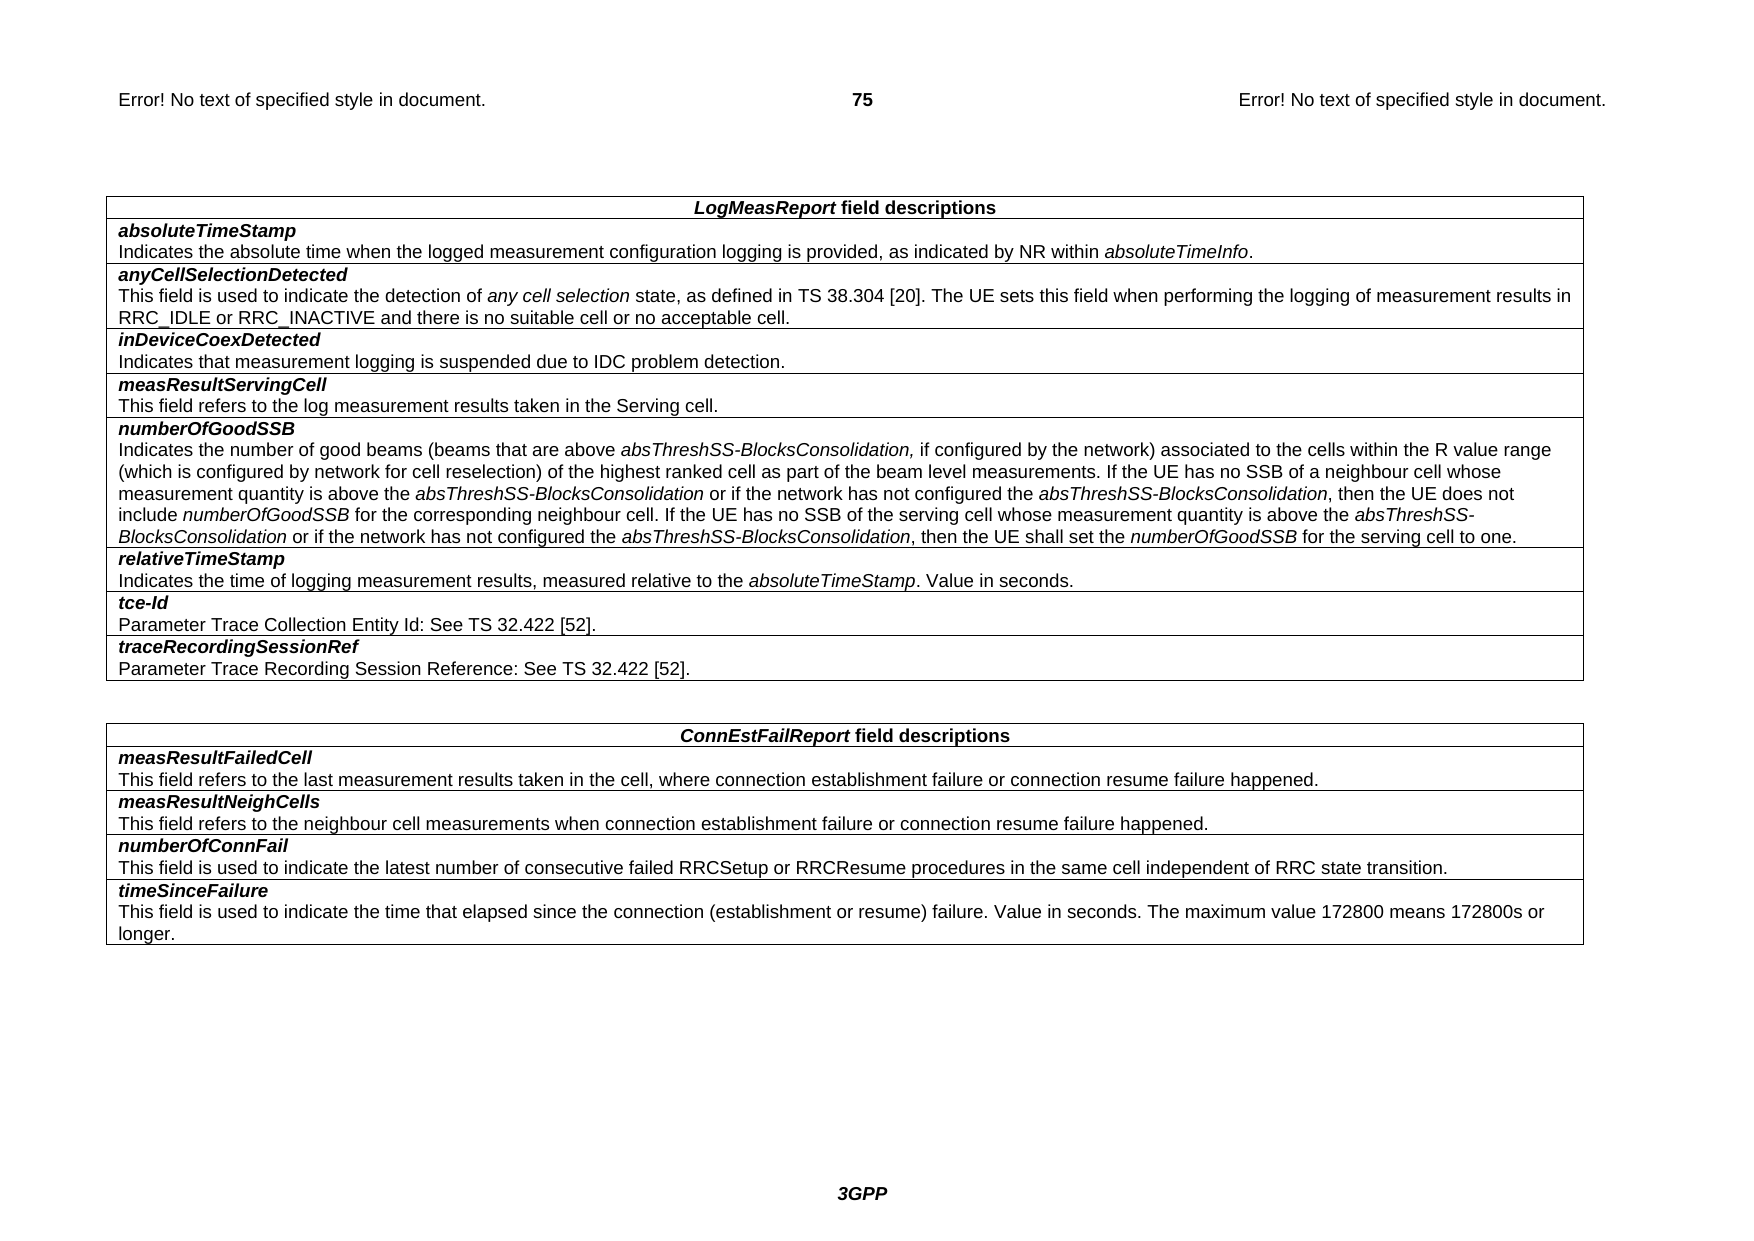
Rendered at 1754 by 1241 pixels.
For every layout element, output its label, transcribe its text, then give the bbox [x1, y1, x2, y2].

table_cell measResultFailedCell This field refers to the last measurement results taken in the cell, where connection establishment failure or connection resume failure happened. [107, 747, 1583, 790]
table_cell absoluteTimeStamp Indicates the absolute time when the logged measurement configuration logging is provided, as indicated by NR within absoluteTimeInfo. [107, 219, 1583, 262]
table_cell inDeviceCoexDetected Indicates that measurement logging is suspended due to IDC problem detection. [107, 329, 1583, 372]
table_cell measResultNeighCells This field refers to the neighbour cell measurements when connection establishment failure or connection resume failure happened. [107, 791, 1583, 834]
table_cell timeSinceFailure This field is used to indicate the time that elapsed since the connection (establishment or resume) failure. Value in seconds. The maximum value 172800 means 172800s or longer. [107, 880, 1583, 944]
table_header ConnEstFailReport field descriptions [107, 724, 1583, 746]
table_cell relativeTimeStamp Indicates the time of logging measurement results, measured relative to the absoluteTimeStamp. Value in seconds. [107, 548, 1583, 591]
table_cell traceRecordingSessionRef Parameter Trace Recording Session Reference: See TS 32.422 [52]. [107, 636, 1583, 679]
table_cell numberOfConnFail This field is used to indicate the latest number of consecutive failed RRCSetup or RRCResume procedures in the same cell independent of RRC state transition. [107, 835, 1583, 878]
table_cell anyCellSelectionDetected This field is used to indicate the detection of any cell selection state, as defined in TS 38.304 [20]. The UE sets this field when performing the logging of measurement results in RRC_IDLE or RRC_INACTIVE and there is no suitable cell or no acceptable cell. [107, 264, 1583, 328]
table_header LogMeasReport field descriptions [107, 197, 1583, 218]
table_cell numberOfGoodSSB Indicates the number of good beams (beams that are above absThreshSS-BlocksConsolidation, if configured by the network) associated to the cells within the R value range (which is configured by network for cell reselection) of the highest ranked cell as part of the beam level measurements. If the UE has no SSB of a neighbour cell whose measurement quantity is above the absThreshSS-BlocksConsolidation or if the network has not configured the absThreshSS-BlocksConsolidation, then the UE does not include numberOfGoodSSB for the corresponding neighbour cell. If the UE has no SSB of the serving cell whose measurement quantity is above the absThreshSS-BlocksConsolidation or if the network has not configured the absThreshSS-BlocksConsolidation, then the UE shall set the numberOfGoodSSB for the serving cell to one. [107, 418, 1583, 547]
table_cell tce-Id Parameter Trace Collection Entity Id: See TS 32.422 [52]. [107, 592, 1583, 635]
table_cell measResultServingCell This field refers to the log measurement results taken in the Serving cell. [107, 374, 1583, 417]
